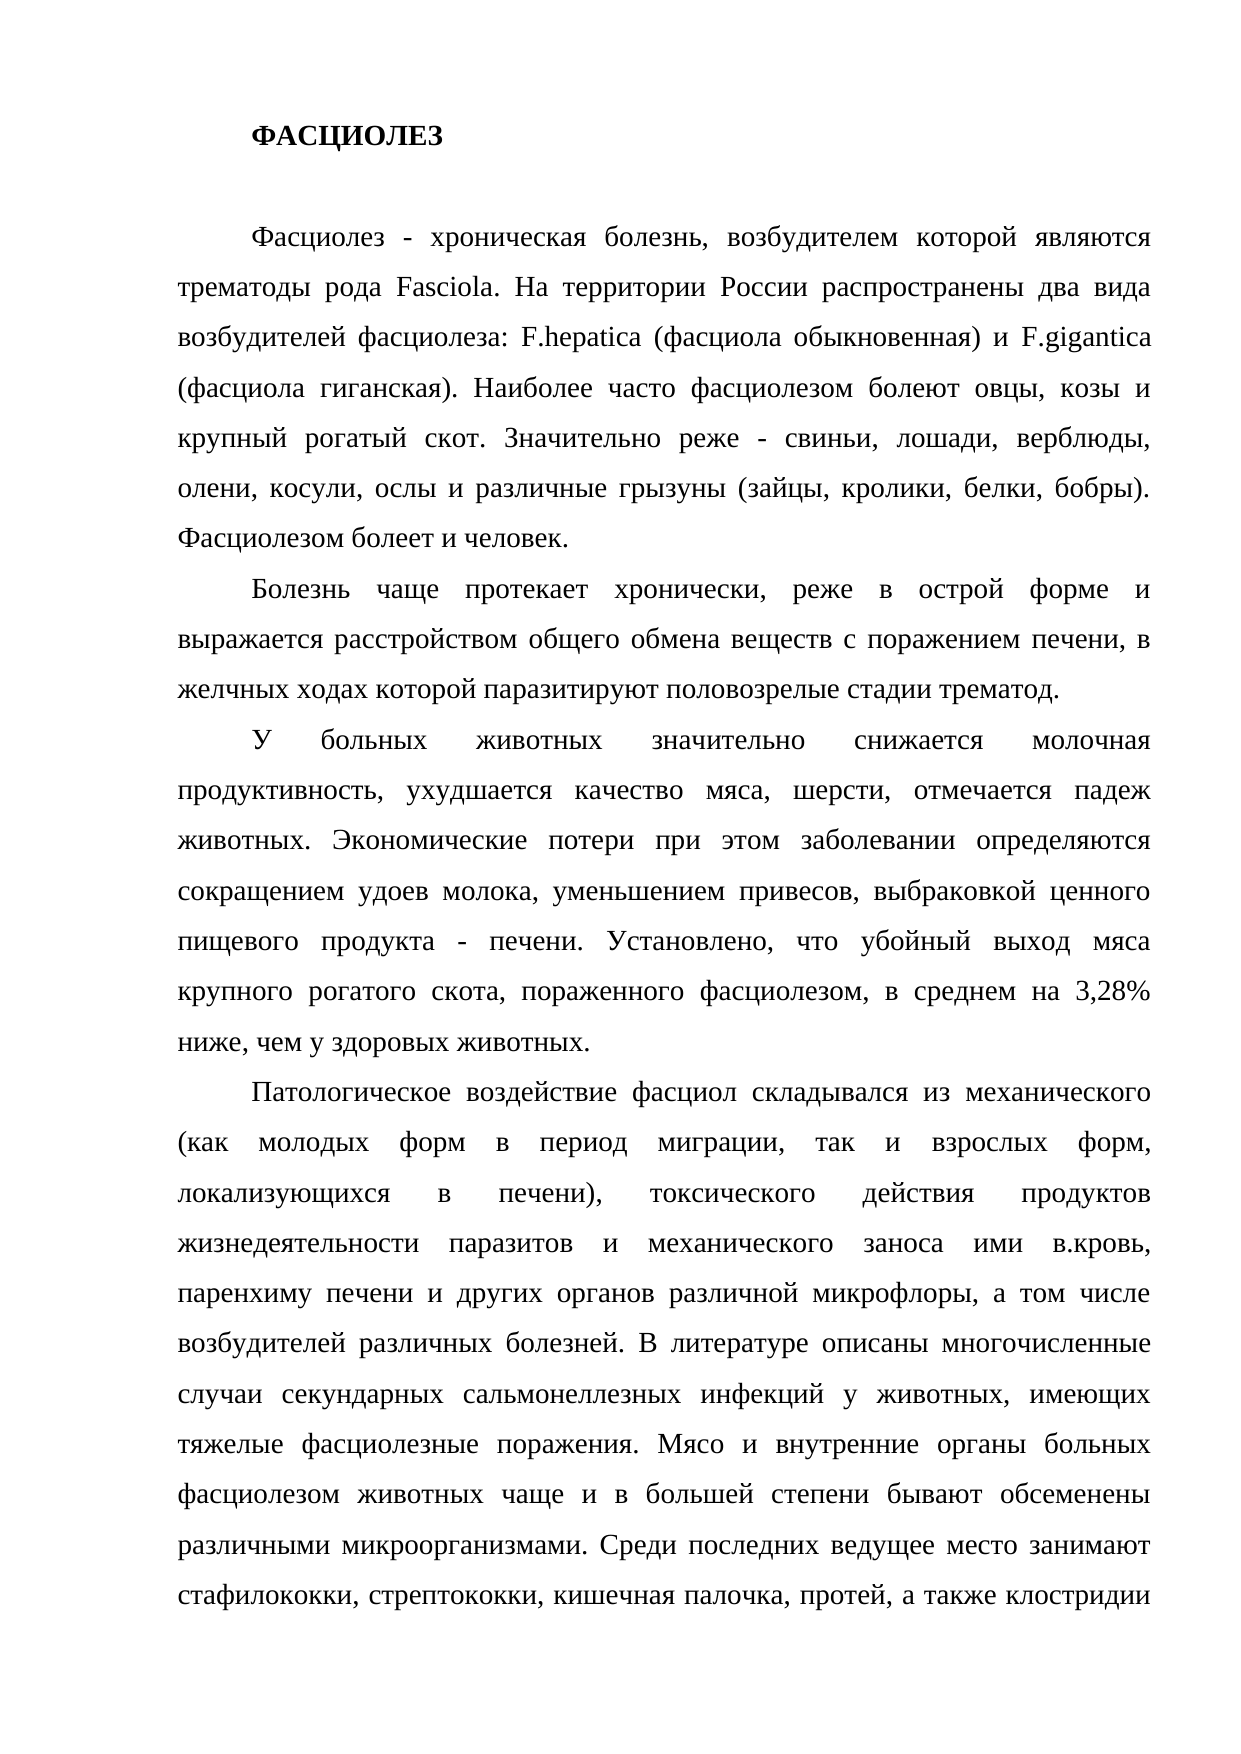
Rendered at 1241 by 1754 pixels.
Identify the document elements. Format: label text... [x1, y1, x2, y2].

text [177, 1074, 1152, 1611]
text Фасциолез - хроническая болезнь, возбудителем которой являются трематоды рода Fasciola. На территории России распространены два вида возбудителей фасциолеза: F.hepatica (фасциола обыкновенная) и F.gigantica (фасциола гиганская). Наиболее часто фасциолезом болеют овцы, козы и крупный рогатый скот. Значительно реже - свиньи, лошади, верблюды, олени, косули, ослы и различные грызуны (зайцы, кролики, белки, бобры). Фасциолезом болеет и человек. [177, 219, 1152, 554]
text ФАСЦИОЛЕЗ [177, 118, 1152, 152]
text У больных животных значительно снижается молочная продуктивность, ухудшается качество мяса, шерсти, отмечается падеж животных. Экономические потери при этом заболевании определяются сокращением удоев молока, уменьшением привесов, выбраковкой ценного пищевого продукта - печени. Установлено, что убойный выход мяса крупного рогатого скота, пораженного фасциолезом, в среднем на 3,28% ниже, чем у здоровых животных. [177, 722, 1152, 1057]
text Болезнь чаще протекает хронически, реже в острой форме и выражается расстройством общего обмена веществ с поражением печени, в желчных ходах которой паразитируют половозрелые стадии трематод. [177, 571, 1152, 705]
